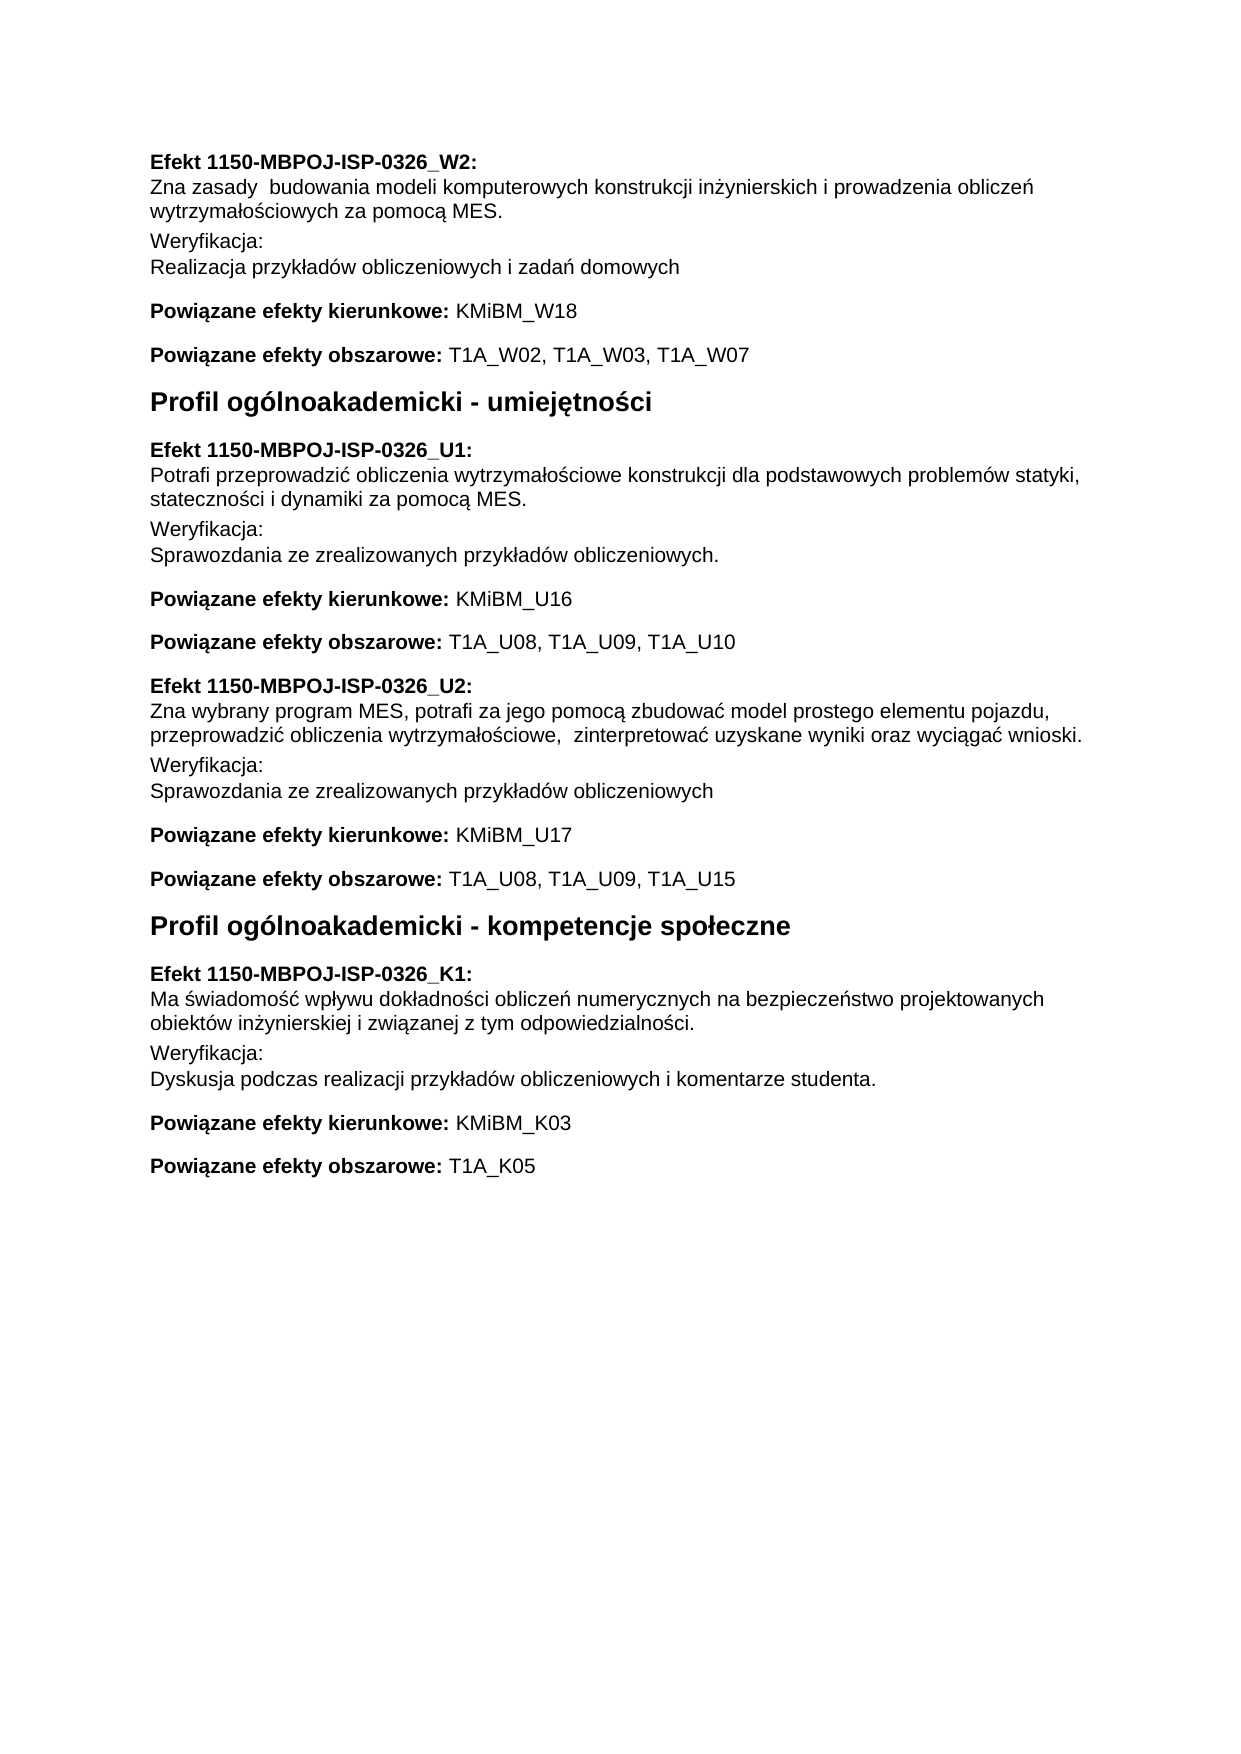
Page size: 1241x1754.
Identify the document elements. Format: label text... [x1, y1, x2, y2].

text Zna zasady budowania modeli komputerowych konstrukcji inżynierskich i prowadzenia obliczeń wytrzymałościowych za pomocą MES. [150, 175, 1090, 223]
text Realizacja przykładów obliczeniowych i zadań domowych [150, 255, 1090, 279]
text Sprawozdania ze zrealizowanych przykładów obliczeniowych [150, 779, 1090, 803]
text Weryfikacja: [150, 753, 1090, 777]
text Sprawozdania ze zrealizowanych przykładów obliczeniowych. [150, 543, 1090, 567]
text Ma świadomość wpływu dokładności obliczeń numerycznych na bezpieczeństwo projektowanych obiektów inżynierskiej i związanej z tym odpowiedzialności. [150, 986, 1090, 1034]
text Efekt 1150-MBPOJ-ISP-0326_K1: [150, 961, 1090, 985]
text Weryfikacja: [150, 229, 1090, 253]
subtitle Profil ogólnoakademicki - kompetencje społeczne [150, 910, 1090, 942]
text Powiązane efekty kierunkowe: KMiBM_W18 [150, 299, 1090, 323]
text Powiązane efekty kierunkowe: KMiBM_U17 [150, 823, 1090, 847]
text Powiązane efekty obszarowe: T1A_K05 [150, 1154, 1090, 1178]
text Efekt 1150-MBPOJ-ISP-0326_U2: [150, 674, 1090, 698]
text Powiązane efekty obszarowe: T1A_U08, T1A_U09, T1A_U15 [150, 867, 1090, 891]
text Powiązane efekty obszarowe: T1A_W02, T1A_W03, T1A_W07 [150, 343, 1090, 367]
text Weryfikacja: [150, 1041, 1090, 1064]
subtitle Profil ogólnoakademicki - umiejętności [150, 386, 1090, 418]
text Powiązane efekty kierunkowe: KMiBM_K03 [150, 1110, 1090, 1134]
text Powiązane efekty obszarowe: T1A_U08, T1A_U09, T1A_U10 [150, 630, 1090, 654]
text Weryfikacja: [150, 517, 1090, 541]
text Zna wybrany program MES, potrafi za jego pomocą zbudować model prostego elementu pojazdu, przeprowadzić obliczenia wytrzymałościowe, zinterpretować uzyskane wyniki oraz wyciągać wnioski. [150, 699, 1090, 747]
text Powiązane efekty kierunkowe: KMiBM_U16 [150, 586, 1090, 610]
text Efekt 1150-MBPOJ-ISP-0326_W2: [150, 150, 1090, 174]
text Potrafi przeprowadzić obliczenia wytrzymałościowe konstrukcji dla podstawowych problemów statyki, stateczności i dynamiki za pomocą MES. [150, 462, 1090, 510]
text Dyskusja podczas realizacji przykładów obliczeniowych i komentarze studenta. [150, 1067, 1090, 1091]
text Efekt 1150-MBPOJ-ISP-0326_U1: [150, 437, 1090, 461]
